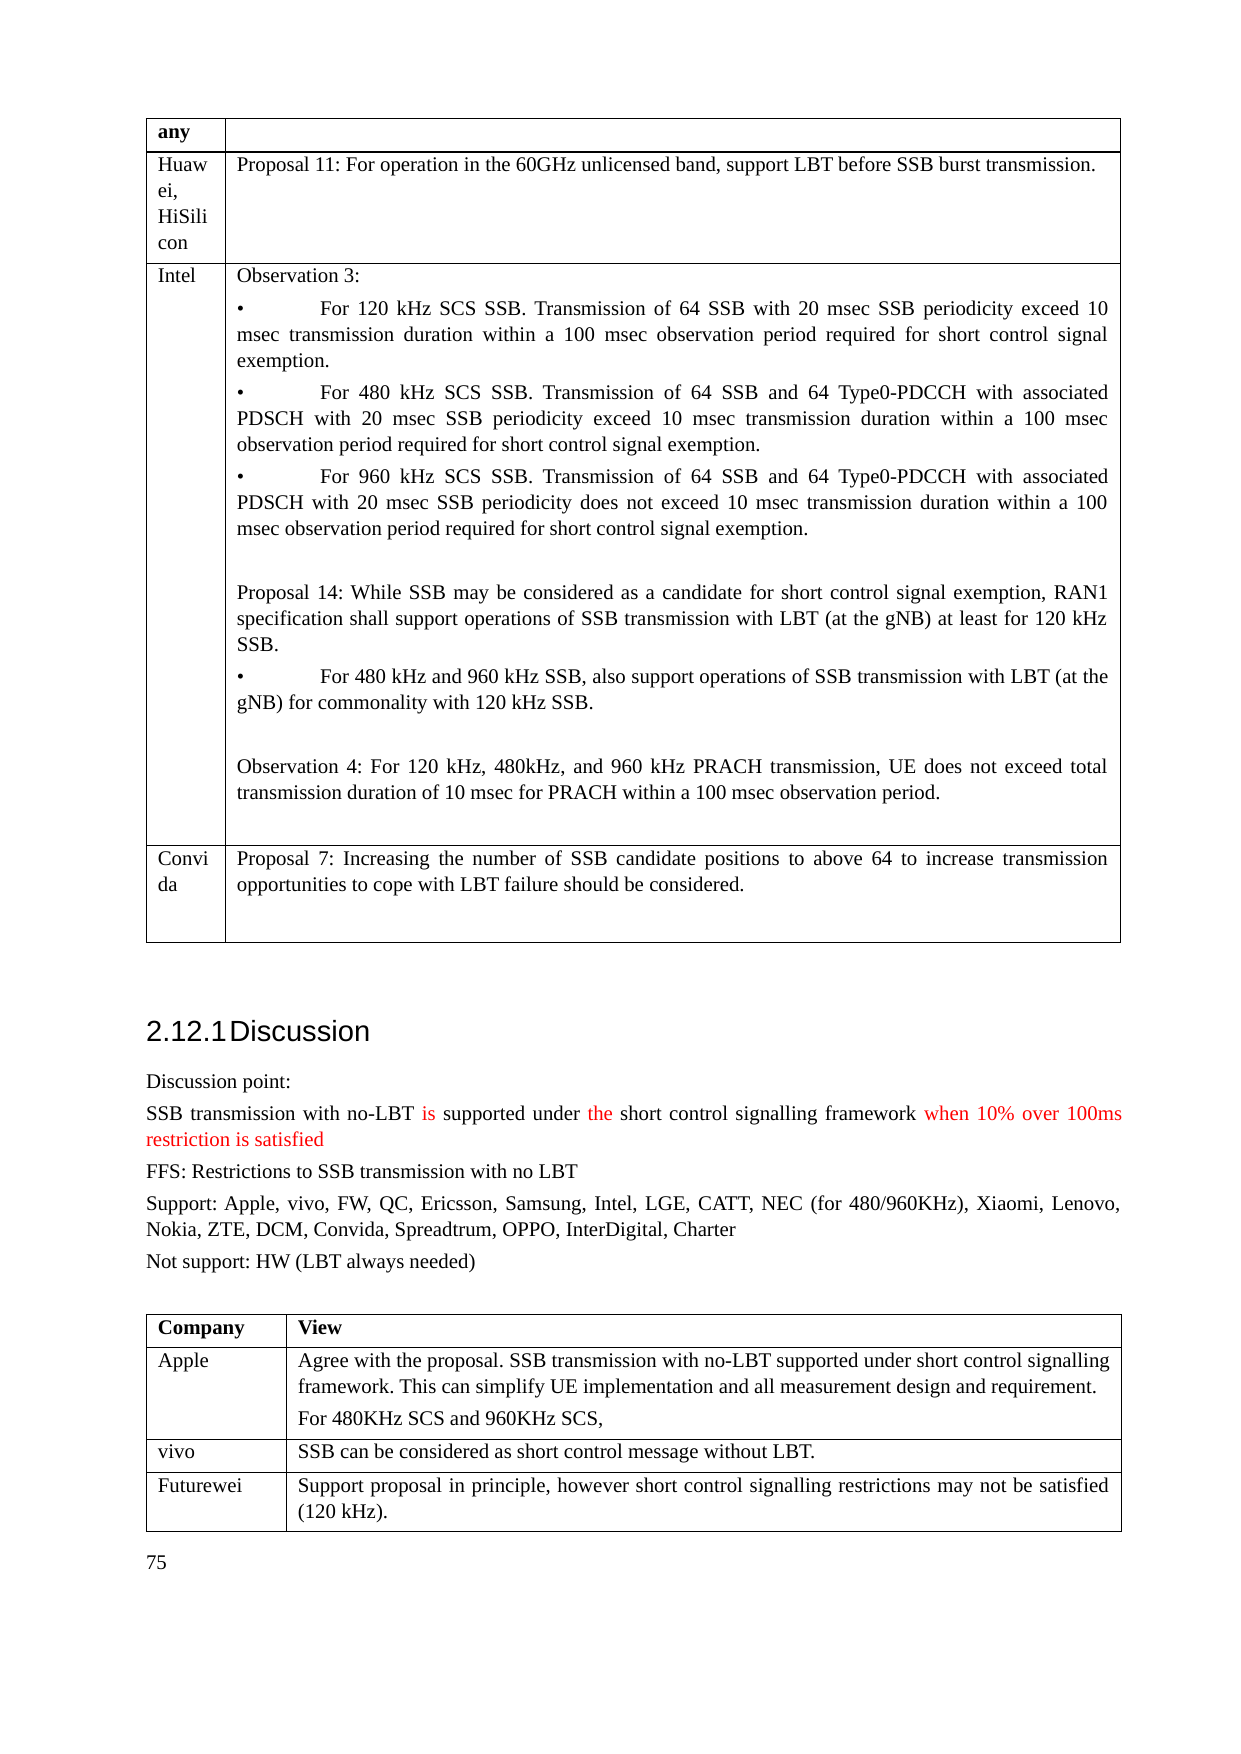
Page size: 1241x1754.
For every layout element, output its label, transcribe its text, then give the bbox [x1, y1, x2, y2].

table_header Company [147, 1315, 286, 1347]
text Support: Apple, vivo, FW, QC, Ericsson, Samsung, Intel, LGE, CATT, NEC (for 480/960KHz), Xiaomi, Lenovo, Nokia, ZTE, DCM, Convida, Spreadtrum, OPPO, InterDigital, Charter [146, 1191, 1122, 1241]
table_cell Observation 3: • For 120 kHz SCS SSB. Transmission of 64 SSB with 20 msec SSB periodicity exceed 10 msec transmission duration within a 100 msec observation period required for short control signal exemption. • For 480 kHz SCS SSB. Transmission of 64 SSB and 64 Type0-PDCCH with associated PDSCH with 20 msec SSB periodicity exceed 10 msec transmission duration within a 100 msec observation period required for short control signal exemption. • For 960 kHz SCS SSB. Transmission of 64 SSB and 64 Type0-PDCCH with associated PDSCH with 20 msec SSB periodicity does not exceed 10 msec transmission duration within a 100 msec observation period required for short control signal exemption. Proposal 14: While SSB may be considered as a candidate for short control signal exemption, RAN1 specification shall support operations of SSB transmission with LBT (at the gNB) at least for 120 kHz SSB. • For 480 kHz and 960 kHz SSB, also support operations of SSB transmission with LBT (at the gNB) for commonality with 120 kHz SSB. Observation 4: For 120 kHz, 480kHz, and 960 kHz PRACH transmission, UE does not exceed total transmission duration of 10 msec for PRACH within a 100 msec observation period. [226, 264, 1120, 845]
table_cell Agree with the proposal. SSB transmission with no-LBT supported under short control signalling framework. This can simplify UE implementation and all measurement design and requirement. For 480KHz SCS and 960KHz SCS, [287, 1348, 1121, 1438]
table_header View [287, 1315, 1121, 1347]
table_cell Intel [147, 264, 225, 845]
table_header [226, 119, 1120, 151]
table_cell SSB can be considered as short control message without LBT. [287, 1440, 1121, 1472]
table_cell Apple [147, 1348, 286, 1438]
text Not support: HW (LBT always needed) [146, 1249, 1122, 1273]
table_cell vivo [147, 1440, 286, 1472]
text Discussion point: [146, 1069, 1122, 1093]
subtitle Discussion [146, 1014, 1122, 1047]
text SSB transmission with no-LBT is supported under the short control signalling framework when 10% over 100ms restriction is satisfied [146, 1101, 1122, 1151]
table_cell Proposal 7: Increasing the number of SSB candidate positions to above 64 to increase transmission opportunities to cope with LBT failure should be considered. [226, 846, 1120, 942]
table_cell Convida [147, 846, 225, 942]
table_header Company [147, 119, 225, 151]
table_cell Futurewei [147, 1473, 286, 1531]
table_cell Proposal 11: For operation in the 60GHz unlicensed band, support LBT before SSB burst transmission. [226, 153, 1120, 262]
table_cell Support proposal in principle, however short control signalling restrictions may not be satisfied (120 kHz). [287, 1473, 1121, 1531]
text FFS: Restrictions to SSB transmission with no LBT [146, 1159, 1122, 1183]
table_cell Huawei, HiSilicon [147, 153, 225, 262]
